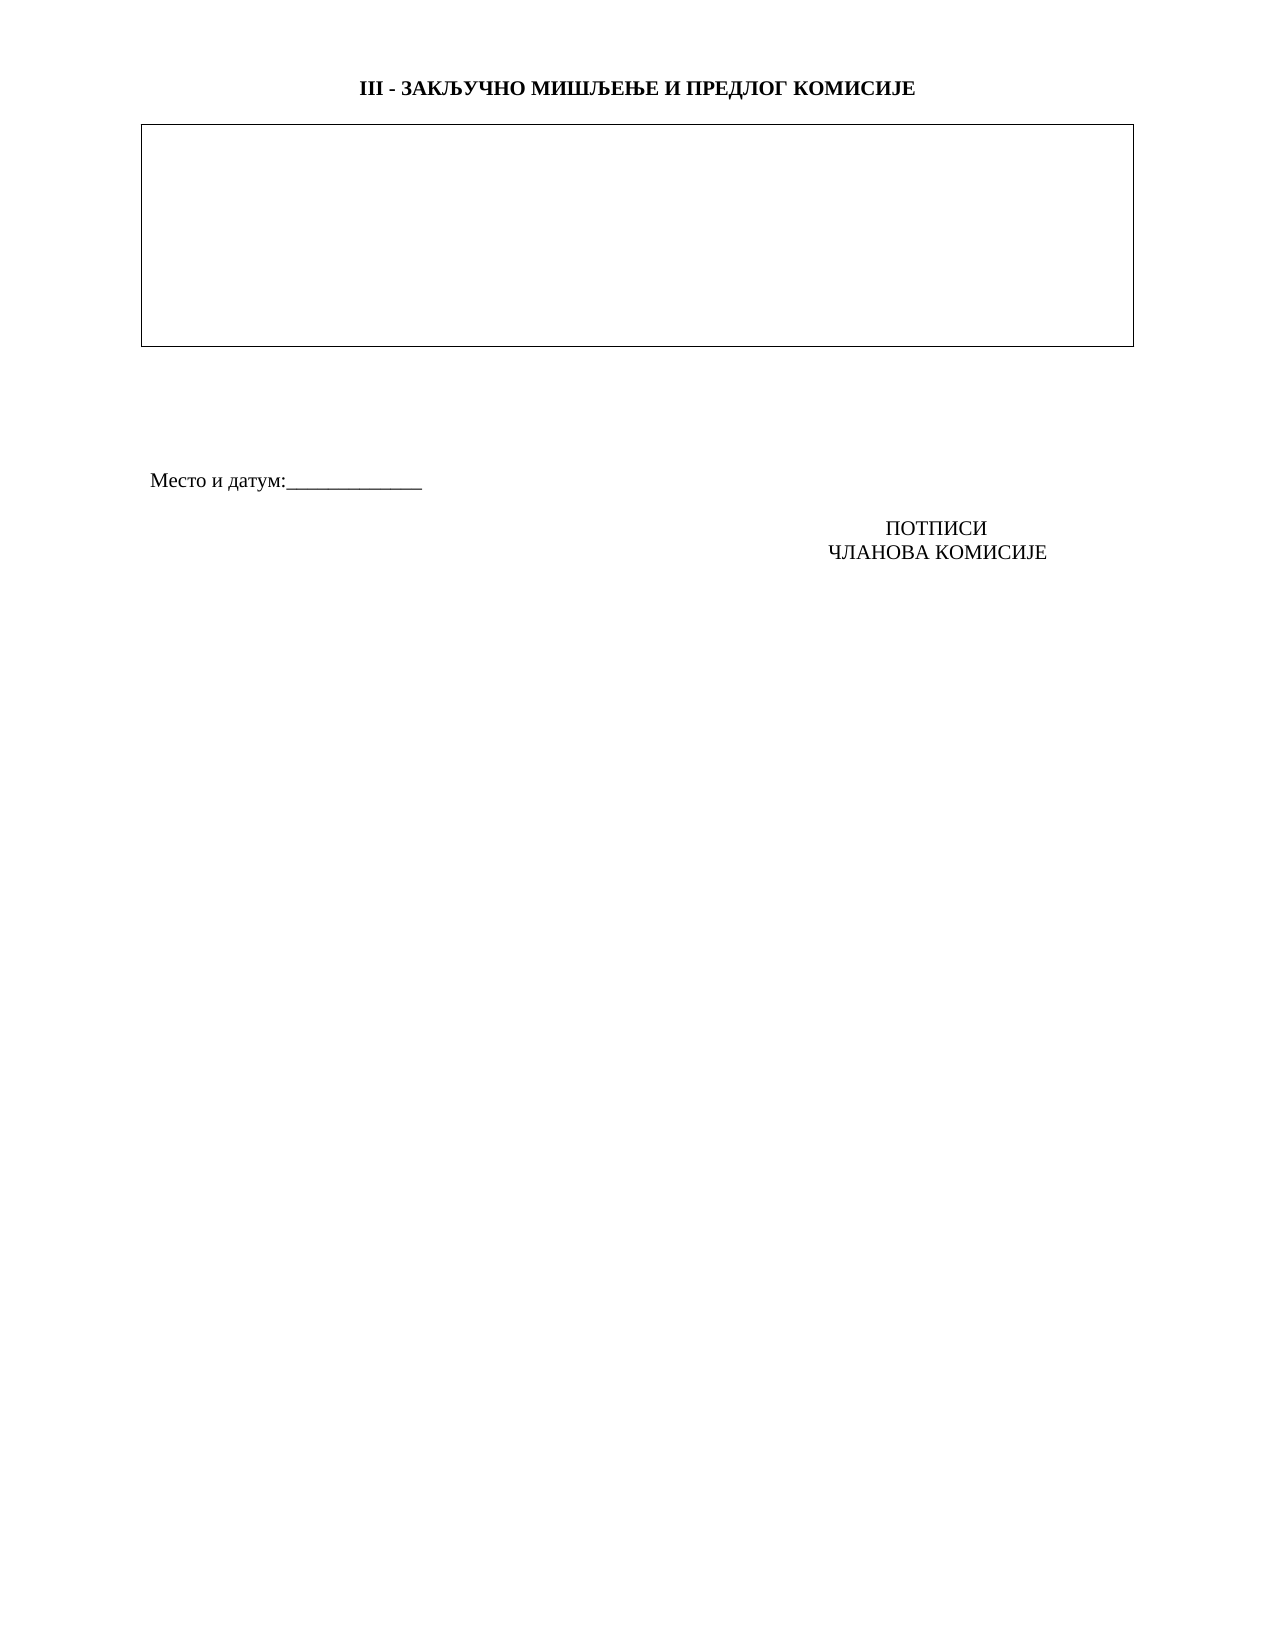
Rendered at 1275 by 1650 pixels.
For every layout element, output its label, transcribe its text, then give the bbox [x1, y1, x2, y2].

text ЧЛАНОВА КОМИСИЈЕ [150, 540, 1125, 564]
text ПОТПИСИ [150, 516, 1125, 540]
text Место и датум:_____________ [150, 467, 1125, 492]
text III - ЗАКЉУЧНО МИШЉЕЊЕ И ПРЕДЛОГ КОМИСИЈЕ [150, 76, 1125, 100]
